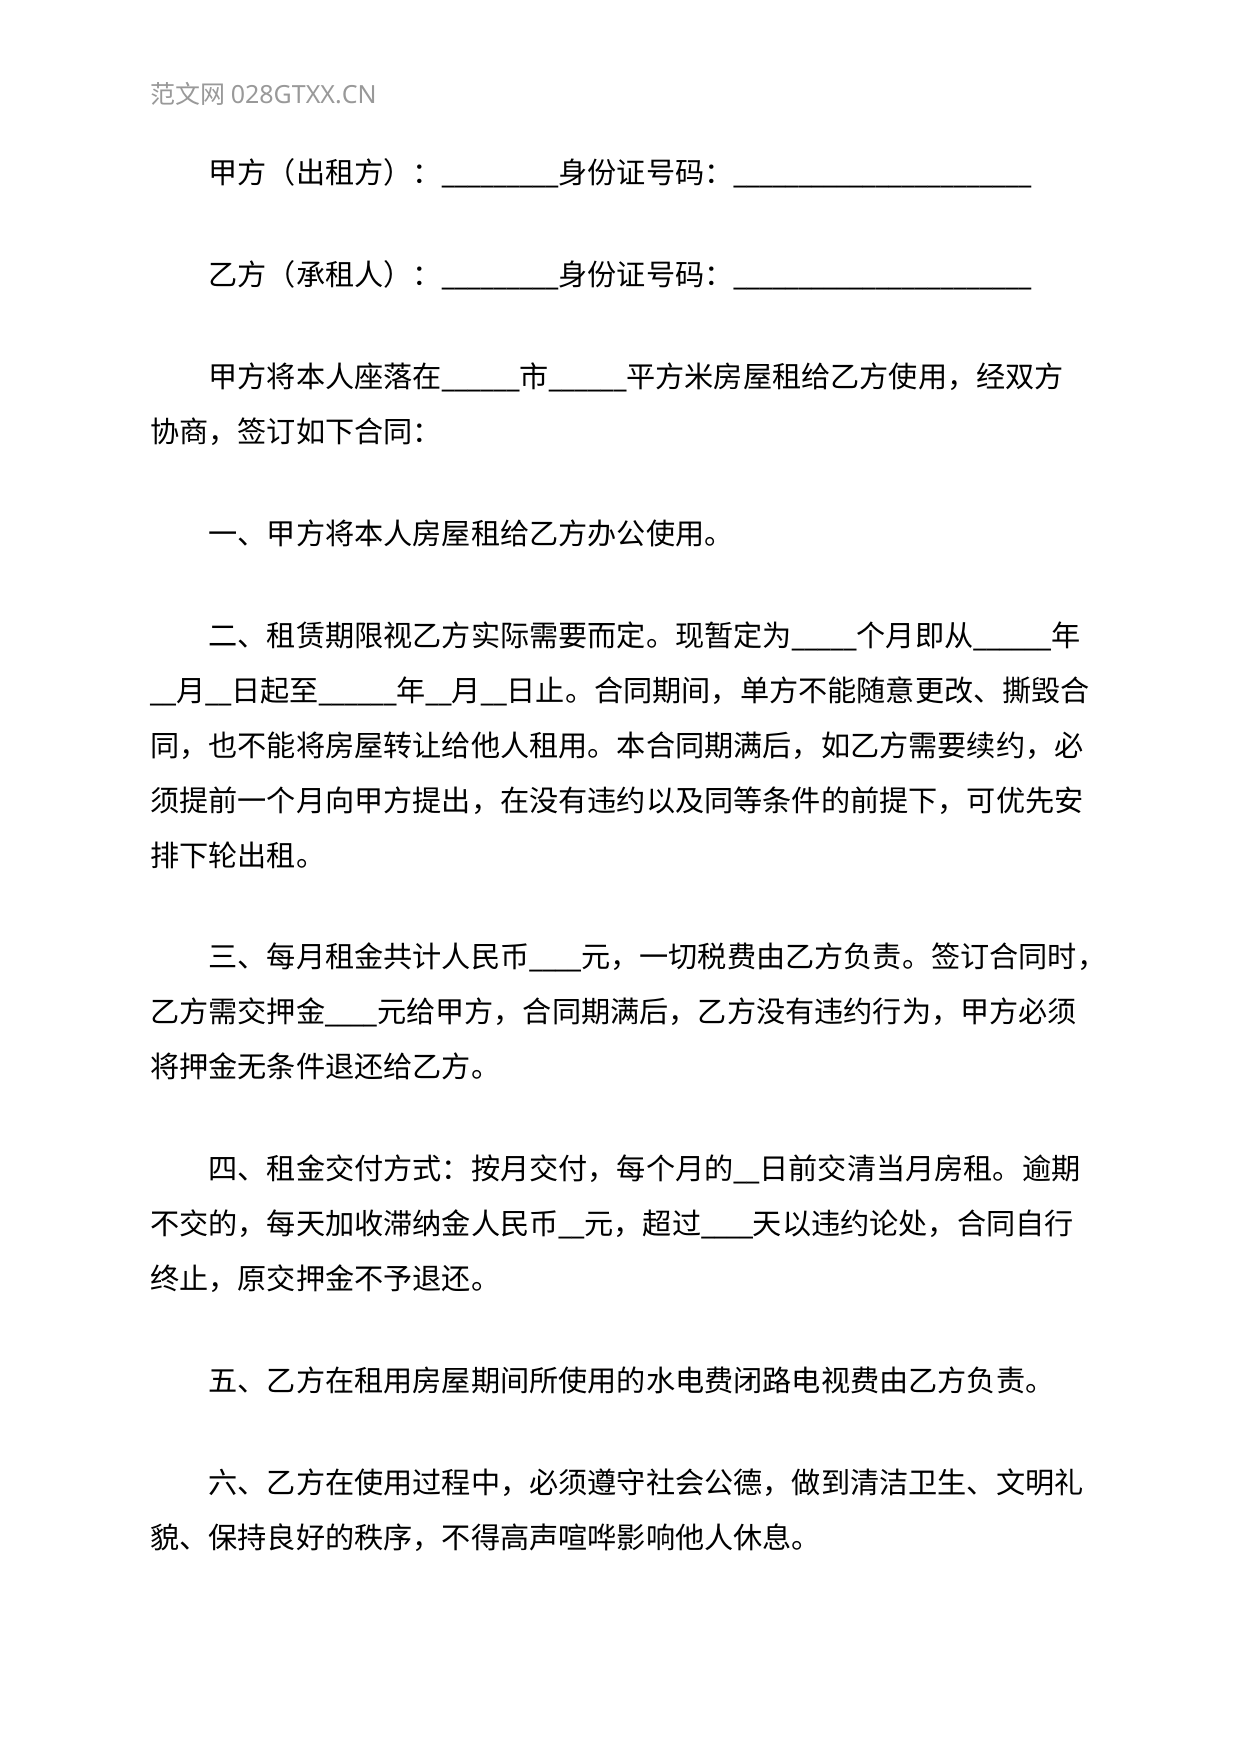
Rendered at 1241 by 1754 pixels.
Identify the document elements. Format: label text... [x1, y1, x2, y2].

text 二、租赁期限视乙方实际需要而定。现暂定为_____个月即从______年__月__日起至______年__月__日止。合同期间，单方不能随意更改、撕毁合同，也不能将房屋转让给他人租用。本合同期满后，如乙方需要续约，必须提前一个月向甲方提出，在没有违约以及同等条件的前提下，可优先安排下轮出租。 [150, 612, 1090, 874]
text 五、乙方在租用房屋期间所使用的水电费闭路电视费由乙方负责。 [150, 1358, 1090, 1400]
text 一、甲方将本人房屋租给乙方办公使用。 [150, 511, 1090, 553]
text 甲方将本人座落在______市______平方米房屋租给乙方使用，经双方协商，签订如下合同： [150, 354, 1090, 451]
text 甲方（出租方）：_________身份证号码：_______________________ [150, 150, 1090, 192]
text 乙方（承租人）：_________身份证号码：_______________________ [150, 252, 1090, 294]
text 四、租金交付方式：按月交付，每个月的__日前交清当月房租。逾期不交的，每天加收滞纳金人民币__元，超过____天以违约论处，合同自行终止，原交押金不予退还。 [150, 1146, 1090, 1298]
text 六、乙方在使用过程中，必须遵守社会公德，做到清洁卫生、文明礼貌、保持良好的秩序，不得高声喧哗影响他人休息。 [150, 1459, 1090, 1557]
text 三、每月租金共计人民币____元，一切税费由乙方负责。签订合同时，乙方需交押金____元给甲方，合同期满后，乙方没有违约行为，甲方必须将押金无条件退还给乙方。 [150, 934, 1090, 1086]
